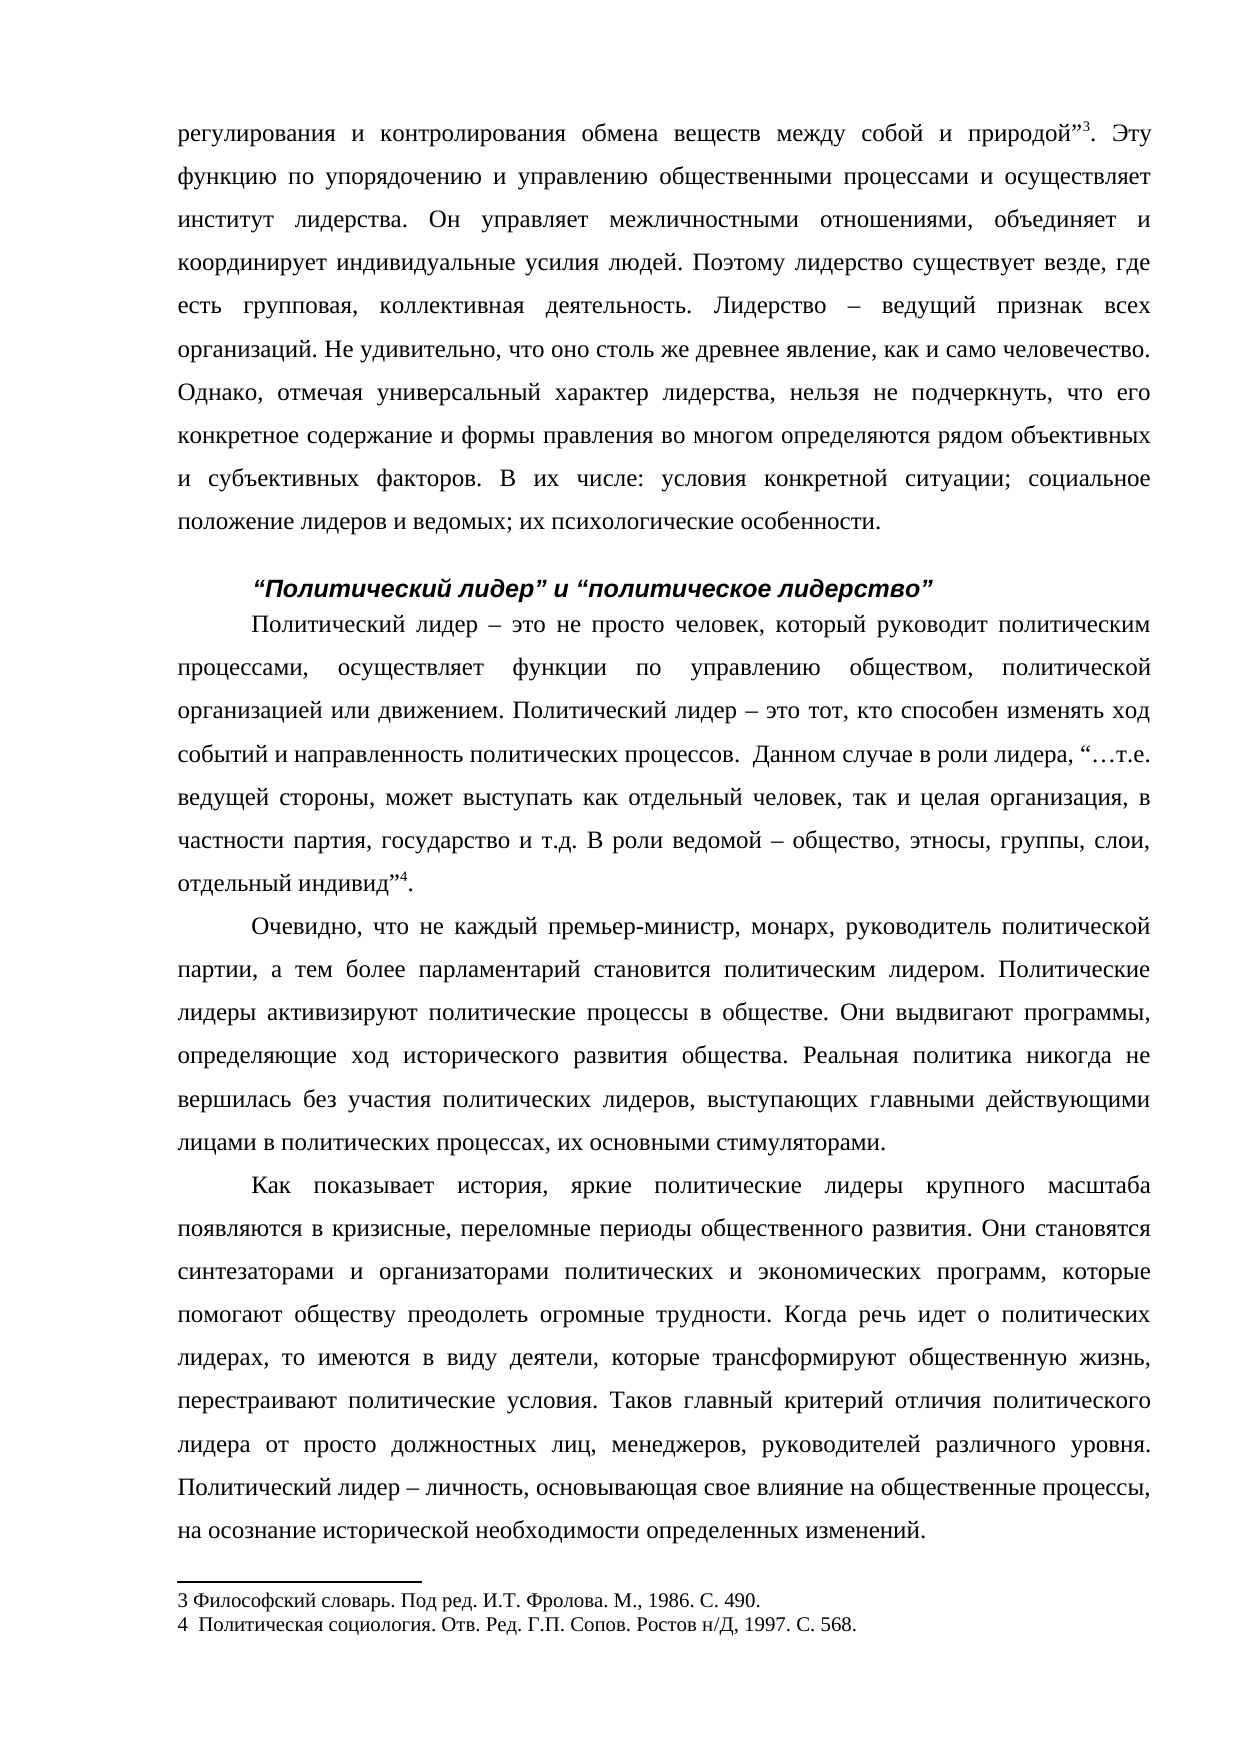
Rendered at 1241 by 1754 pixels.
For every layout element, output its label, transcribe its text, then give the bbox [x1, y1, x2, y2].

text “Политический лидер” и “политическое лидерство” [177, 574, 1152, 603]
text Политический лидер – это не просто человек, который руководит политическим процессами, осуществляет функции по управлению обществом, политической организацией или движением. Политический лидер – это тот, кто способен изменять ход событий и направленность политических процессов. Данном случае в роли лидера, “…т.е. ведущей стороны, может выступать как отдельный человек, так и целая организация, в частности партия, государство и т.д. В роли ведомой – общество, этносы, группы, слои, отдельный индивид”. [177, 609, 1152, 897]
text Очевидно, что не каждый премьер-министр, монарх, руководитель политической партии, а тем более парламентарий становится политическим лидером. Политические лидеры активизируют политические процессы в обществе. Они выдвигают программы, определяющие ход исторического развития общества. Реальная политика никогда не вершилась без участия политических лидеров, выступающих главными действующими лицами в политических процессах, их основными стимуляторами. [177, 911, 1152, 1156]
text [177, 118, 1152, 535]
text Как показывает история, яркие политические лидеры крупного масштаба появляются в кризисные, переломные периоды общественного развития. Они становятся синтезаторами и организаторами политических и экономических программ, которые помогают обществу преодолеть огромные трудности. Когда речь идет о политических лидерах, то имеются в виду деятели, которые трансформируют общественную жизнь, перестраивают политические условия. Таков главный критерий отличия политического лидера от просто должностных лиц, менеджеров, руководителей различного уровня. Политический лидер – личность, основывающая свое влияние на общественные процессы, на осознание исторической необходимости определенных изменений. [177, 1170, 1152, 1544]
